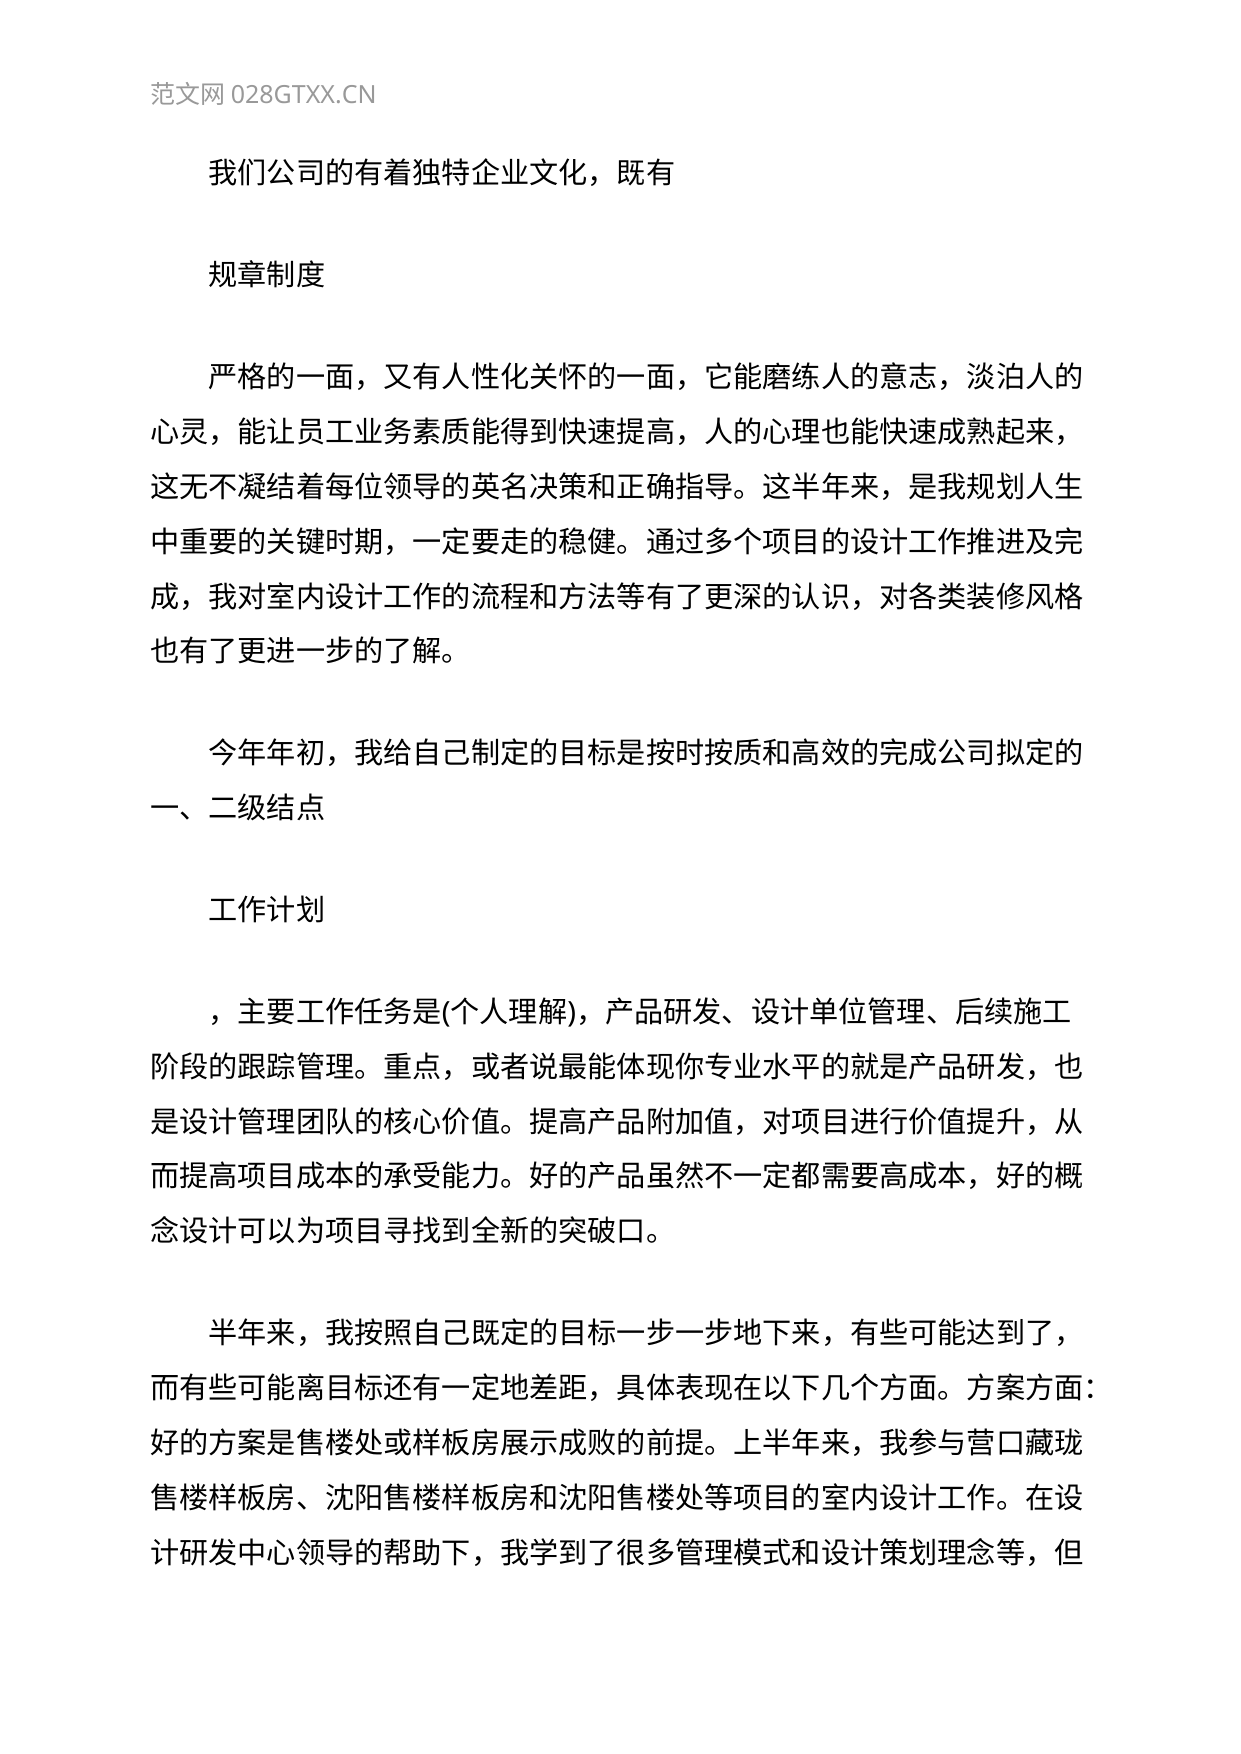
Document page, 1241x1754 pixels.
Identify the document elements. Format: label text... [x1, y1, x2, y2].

text 工作计划 [150, 886, 1090, 929]
text 今年年初，我给自己制定的目标是按时按质和高效的完成公司拟定的一、二级结点 [150, 730, 1090, 827]
text ，主要工作任务是(个人理解)，产品研发、设计单位管理、后续施工阶段的跟踪管理。重点，或者说最能体现你专业水平的就是产品研发，也是设计管理团队的核心价值。提高产品附加值，对项目进行价值提升，从而提高项目成本的承受能力。好的产品虽然不一定都需要高成本，好的概念设计可以为项目寻找到全新的突破口。 [150, 988, 1090, 1250]
text 我们公司的有着独特企业文化，既有 [150, 150, 1090, 192]
text 严格的一面，又有人性化关怀的一面，它能磨练人的意志，淡泊人的心灵，能让员工业务素质能得到快速提高，人的心理也能快速成熟起来，这无不凝结着每位领导的英名决策和正确指导。这半年来，是我规划人生中重要的关键时期，一定要走的稳健。通过多个项目的设计工作推进及完成，我对室内设计工作的流程和方法等有了更深的认识，对各类装修风格也有了更进一步的了解。 [150, 353, 1090, 670]
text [150, 1310, 1090, 1572]
text 规章制度 [150, 252, 1090, 294]
